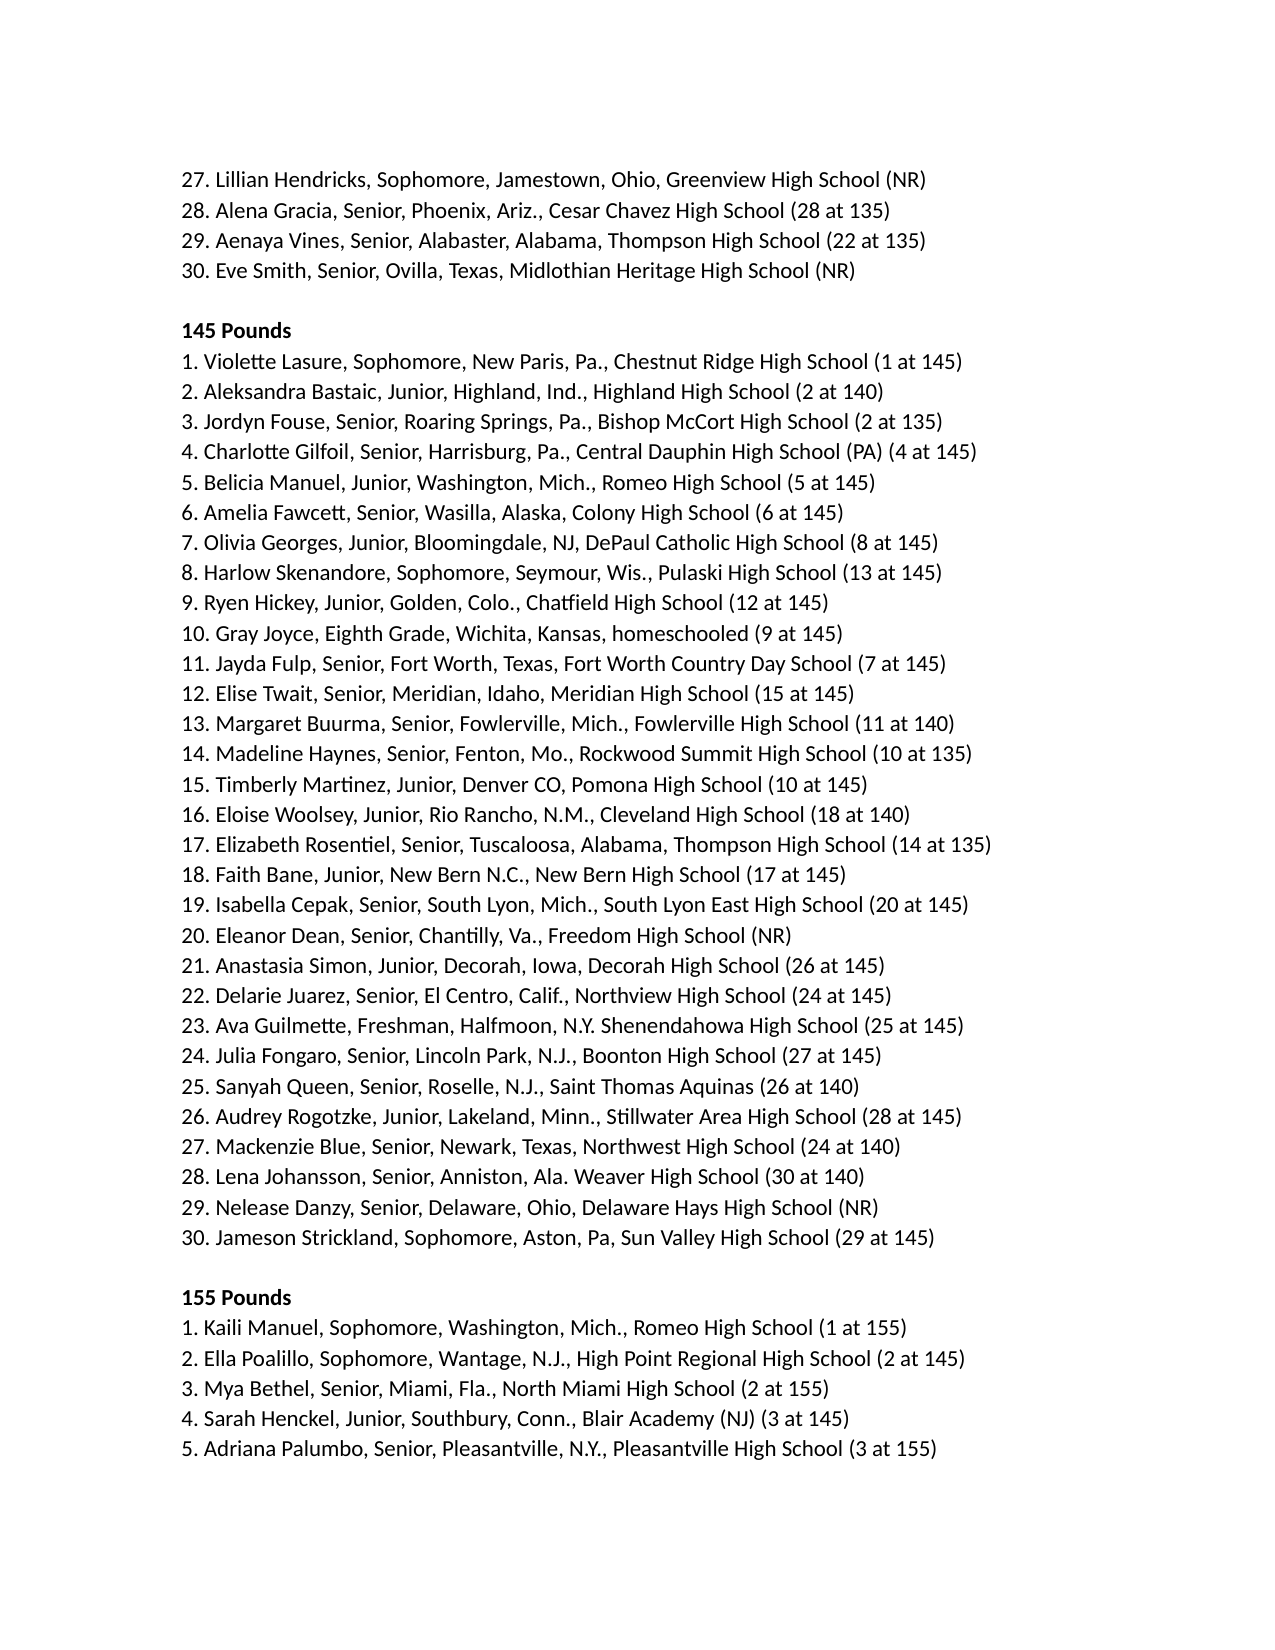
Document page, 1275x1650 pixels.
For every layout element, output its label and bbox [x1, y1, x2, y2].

table_header [150, 150, 1125, 1497]
